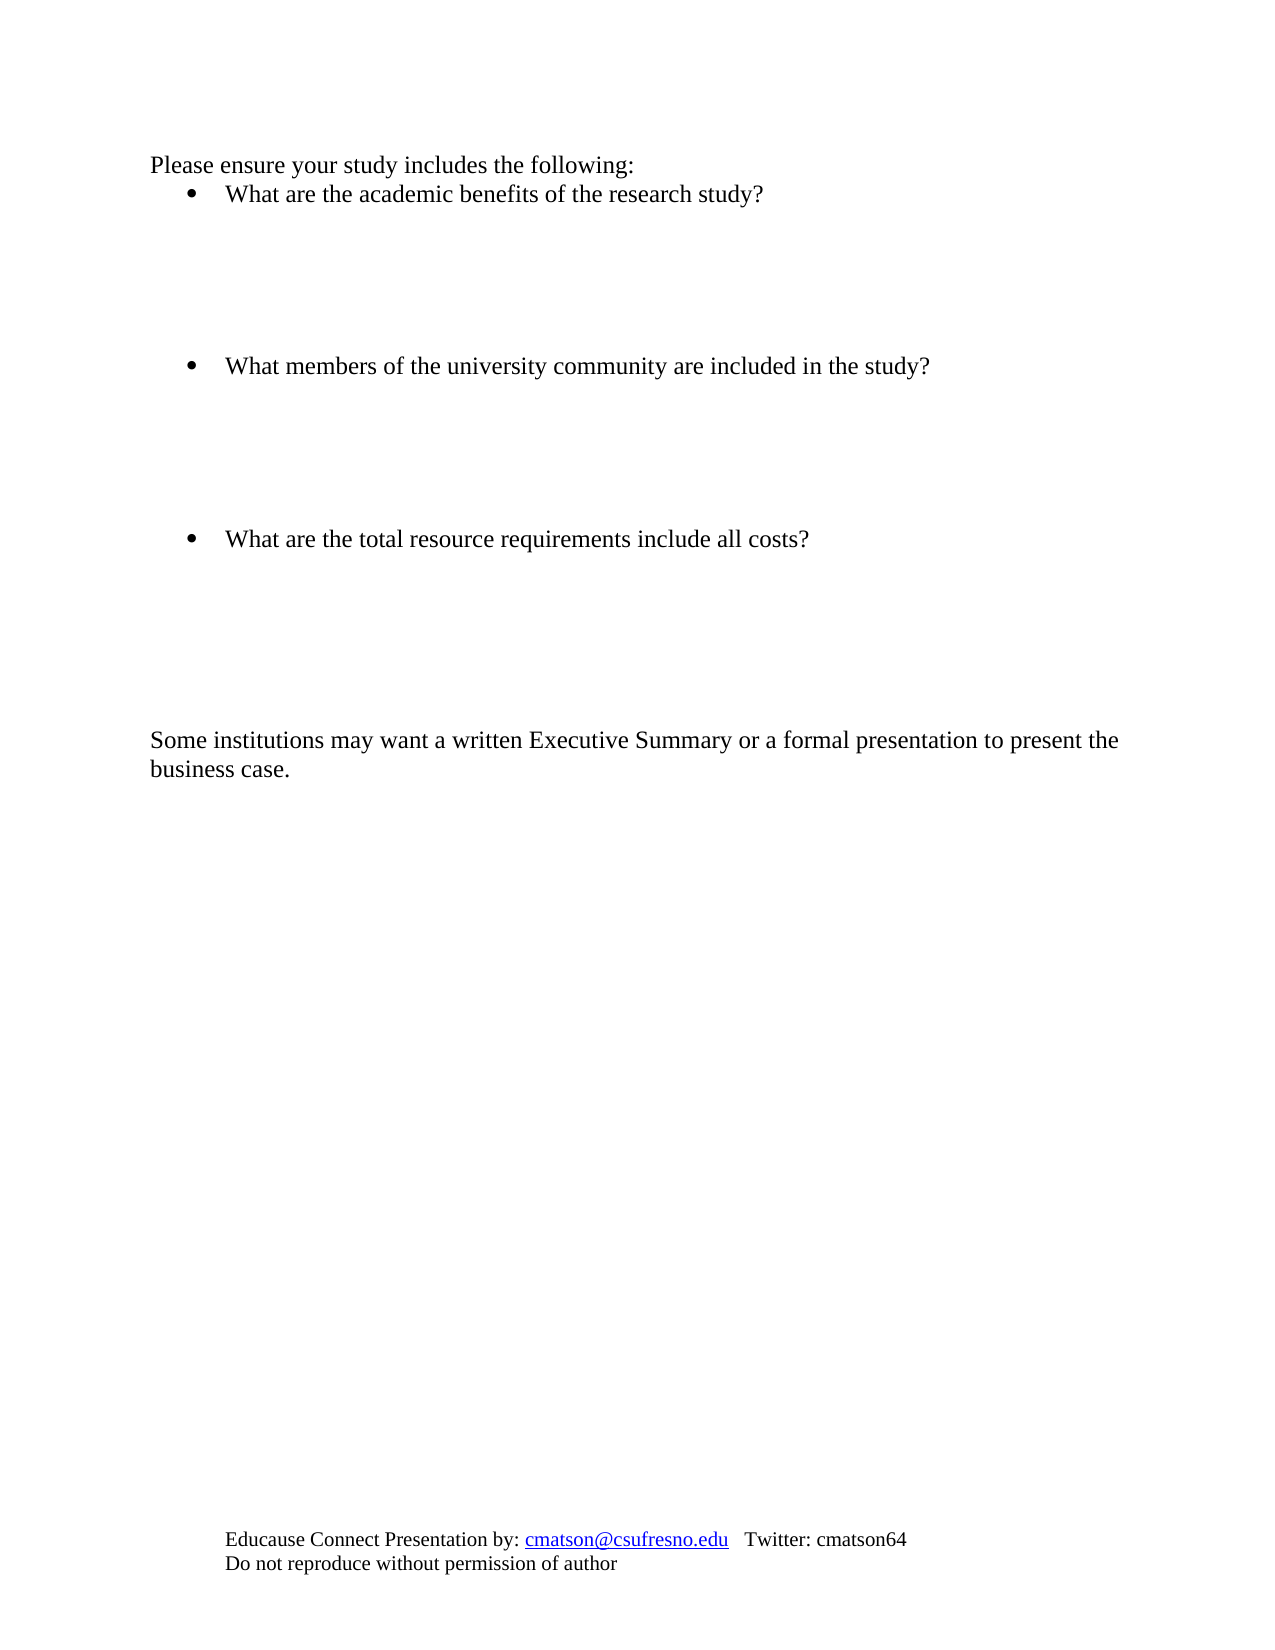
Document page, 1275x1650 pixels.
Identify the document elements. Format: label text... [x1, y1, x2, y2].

list What members of the university community are included in the study? [187, 351, 1125, 380]
list What are the total resource requirements include all costs? [187, 524, 1125, 552]
list What are the academic benefits of the research study? [187, 179, 1125, 207]
text Please ensure your study includes the following: [150, 150, 1125, 179]
text Some institutions may want a written Executive Summary or a formal presentation to present the business case. [150, 725, 1125, 782]
